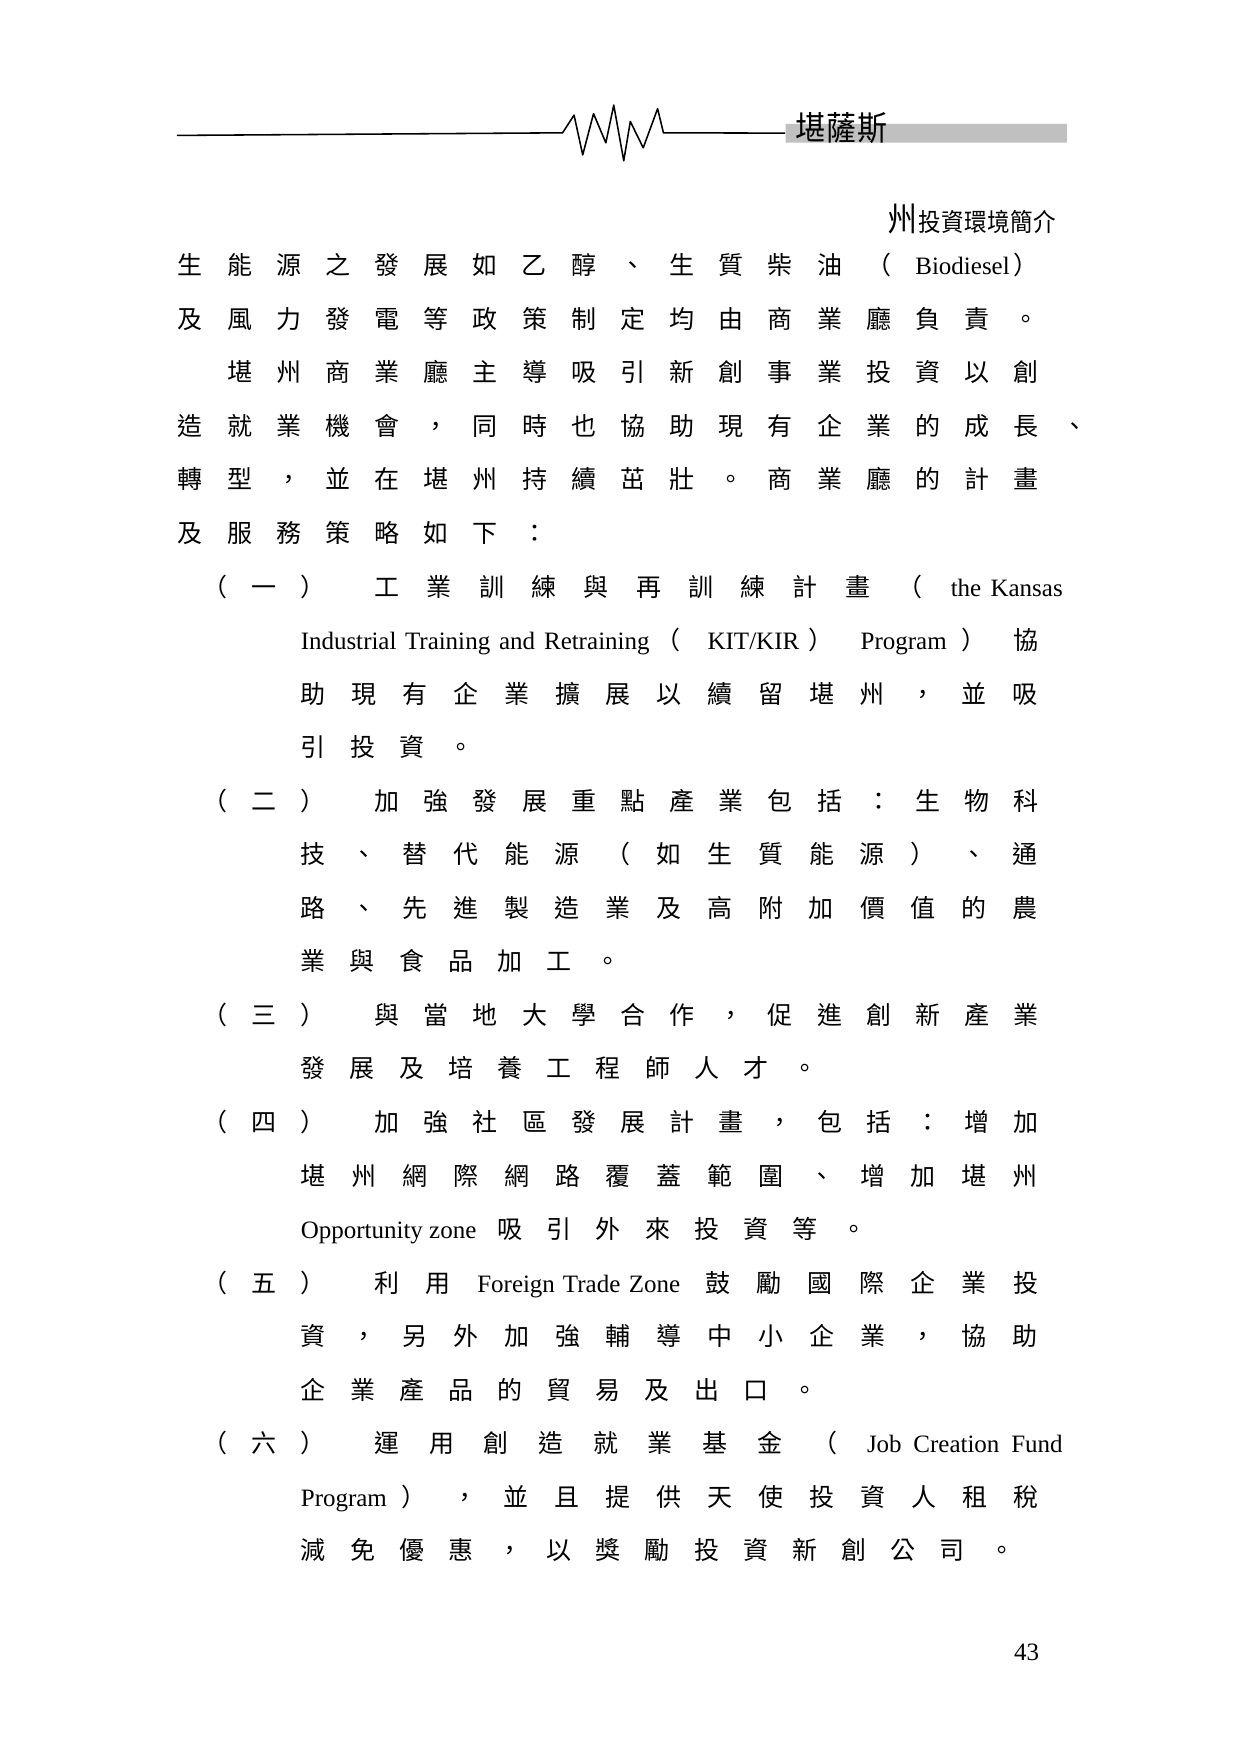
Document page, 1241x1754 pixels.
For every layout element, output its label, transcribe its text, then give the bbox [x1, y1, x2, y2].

text （一） 工業訓練與再訓練計畫（the Kansas Industrial Training and Retraining（KIT/KIR）Program）協助現有企業擴展以續留堪州，並吸引投資。 [202, 558, 1063, 773]
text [178, 237, 1063, 344]
text （六） 運用創造就業基金（Job Creation Fund Program），並且提供天使投資人租稅減免優惠，以獎勵投資新創公司。 [202, 1415, 1063, 1576]
text 堪州商業廳主導吸引新創事業投資以創造就業機會，同時也協助現有企業的成長、轉型，並在堪州持續茁壯。商業廳的計畫及服務策略如下： [178, 344, 1063, 558]
text （三） 與當地大學合作，促進創新產業發展及培養工程師人才。 [202, 987, 1063, 1094]
text （五） 利用Foreign Trade Zone鼓勵國際企業投資，另外加強輔導中小企業，協助企業產品的貿易及出口。 [202, 1254, 1063, 1415]
text （二） 加強發展重點產業包括：生物科技、替代能源（如生質能源）、通路、先進製造業及高附加價值的農業與食品加工。 [202, 773, 1063, 987]
text （四） 加強社區發展計畫，包括：增加堪州網際網路覆蓋範圍、增加堪州Opportunity zone吸引外來投資等。 [202, 1094, 1063, 1254]
